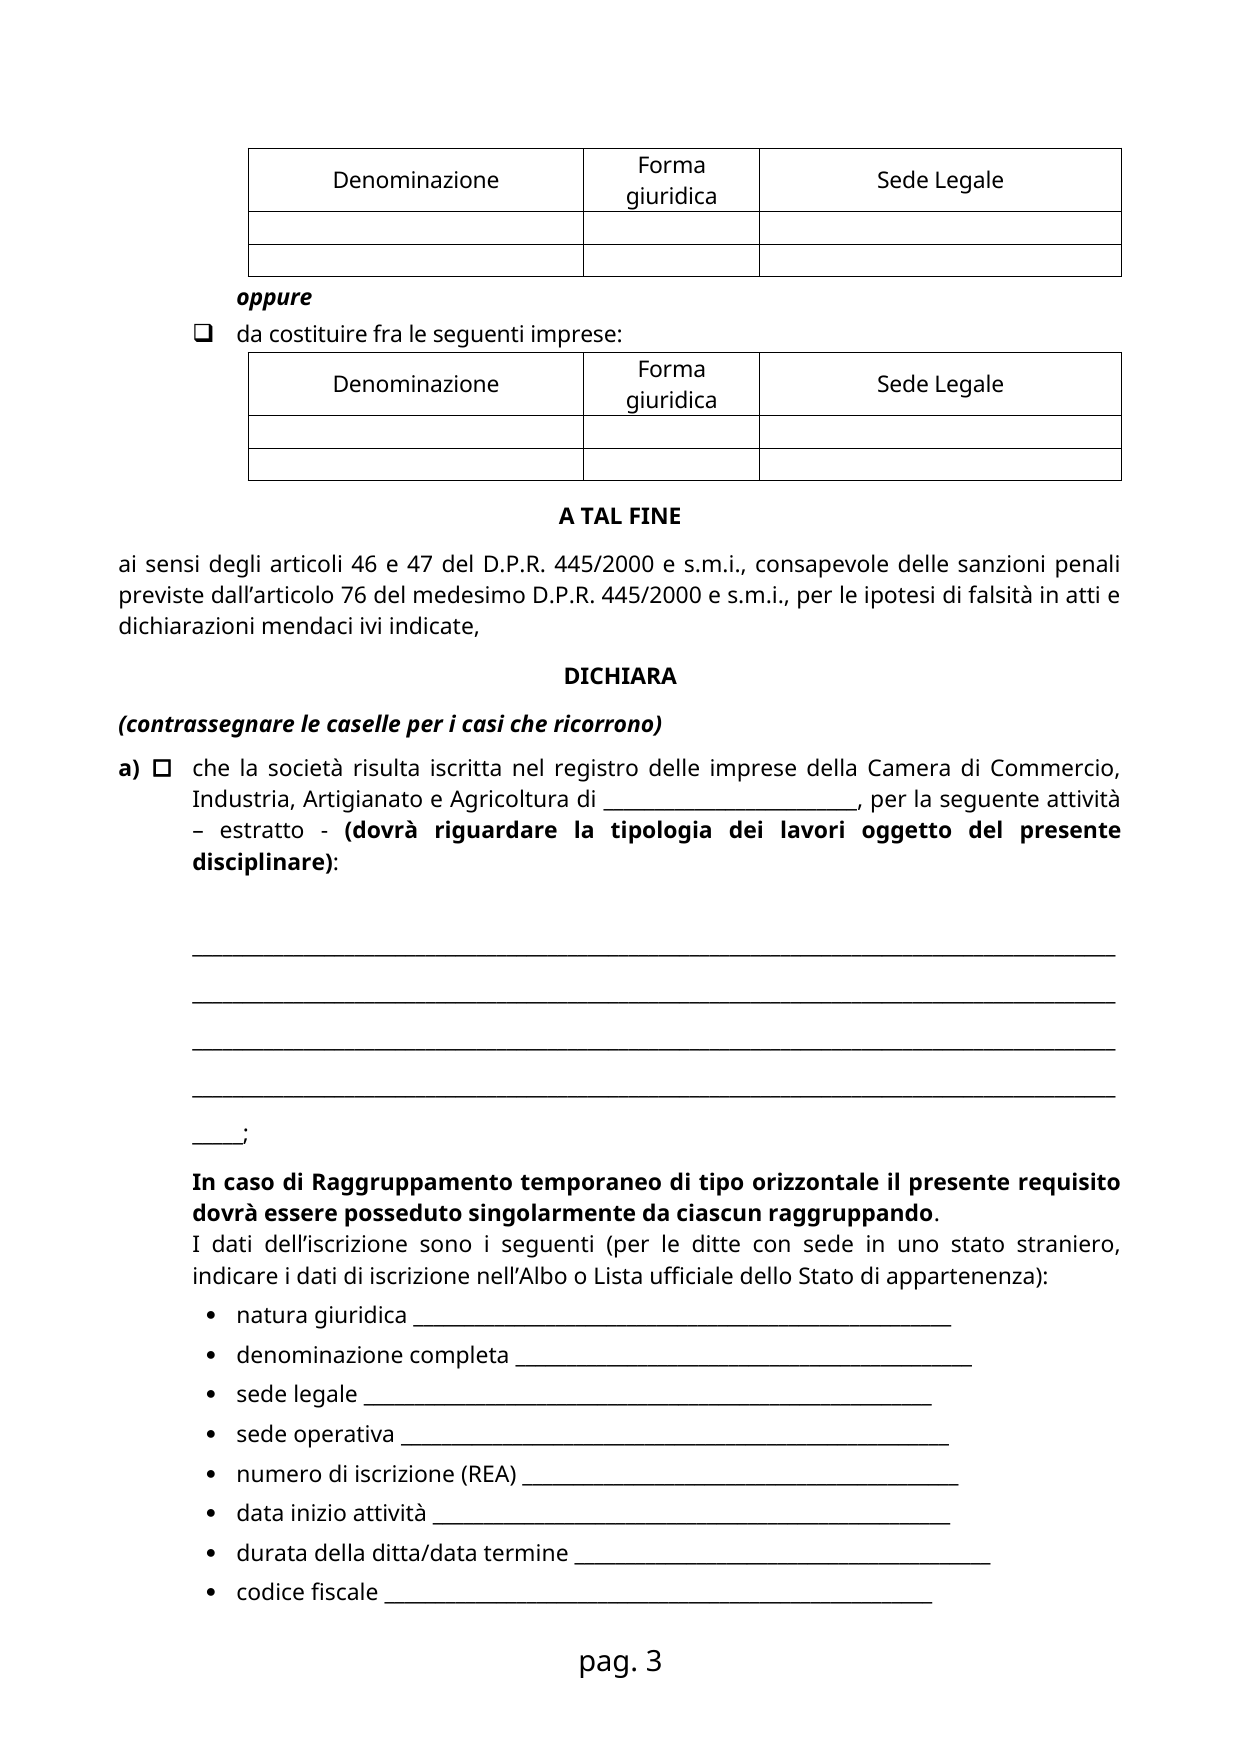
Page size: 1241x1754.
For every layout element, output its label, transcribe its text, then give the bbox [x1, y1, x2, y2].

list natura giuridica _____________________________________________________ [207, 1299, 1122, 1331]
table_cell [760, 212, 1121, 243]
table_header Denominazione [249, 149, 583, 211]
table_cell [584, 449, 759, 480]
list sede operativa ______________________________________________________ [207, 1418, 1122, 1449]
list codice fiscale ______________________________________________________ [207, 1576, 1122, 1608]
text In caso di Raggruppamento temporaneo di tipo orizzontale il presente requisito dovrà essere posseduto singolarmente da ciascun raggruppando. [192, 1166, 1122, 1228]
table_cell [584, 416, 759, 448]
list da costituire fra le seguenti imprese: [192, 318, 1122, 350]
table_cell [584, 245, 759, 276]
list denominazione completa _____________________________________________ [207, 1339, 1122, 1370]
text I dati dell’iscrizione sono i seguenti (per le ditte con sede in uno stato straniero, indicare i dati di iscrizione nell’Albo o Lista ufficiale dello Stato di appartenenza): [192, 1228, 1122, 1291]
list durata della ditta/data termine _________________________________________ [207, 1537, 1122, 1568]
table_cell [249, 449, 583, 480]
list data inizio attività ___________________________________________________ [207, 1497, 1122, 1528]
table_cell [249, 416, 583, 448]
table_header Sede Legale [760, 353, 1121, 415]
table_header Denominazione [249, 353, 583, 415]
table_header Sede Legale [760, 149, 1121, 211]
text _________________________________________________________________________________________________________________________________________________________________________________________________________________________________________________________________________________________________________________________________________________________________________________; [118, 885, 1122, 1148]
text oppure [236, 281, 1122, 312]
subtitle A TAL FINE [118, 498, 1122, 531]
text (contrassegnare le caselle per i casi che ricorrono) [118, 708, 1122, 739]
table_cell [760, 245, 1121, 276]
text a) che la società risulta iscritta nel registro delle imprese della Camera di Commercio, Industria, Artigianato e Agricoltura di _________________________, per la seguente attività – estratto - (dovrà riguardare la tipologia dei lavori oggetto del presente disciplinare): [118, 752, 1122, 877]
table_cell [249, 212, 583, 243]
table_cell [760, 449, 1121, 480]
list sede legale ________________________________________________________ [207, 1378, 1122, 1410]
text ai sensi degli articoli 46 e 47 del D.P.R. 445/2000 e s.m.i., consapevole delle sanzioni penali previste dall’articolo 76 del medesimo D.P.R. 445/2000 e s.m.i., per le ipotesi di falsità in atti e dichiarazioni mendaci ivi indicate, [118, 548, 1122, 641]
list numero di iscrizione (REA) ___________________________________________ [207, 1458, 1122, 1489]
table_cell [760, 416, 1121, 448]
table_cell [249, 245, 583, 276]
subtitle DICHIARA [118, 658, 1122, 691]
table_cell [584, 212, 759, 243]
table_header Forma giuridica [584, 353, 759, 415]
table_header Forma giuridica [584, 149, 759, 211]
